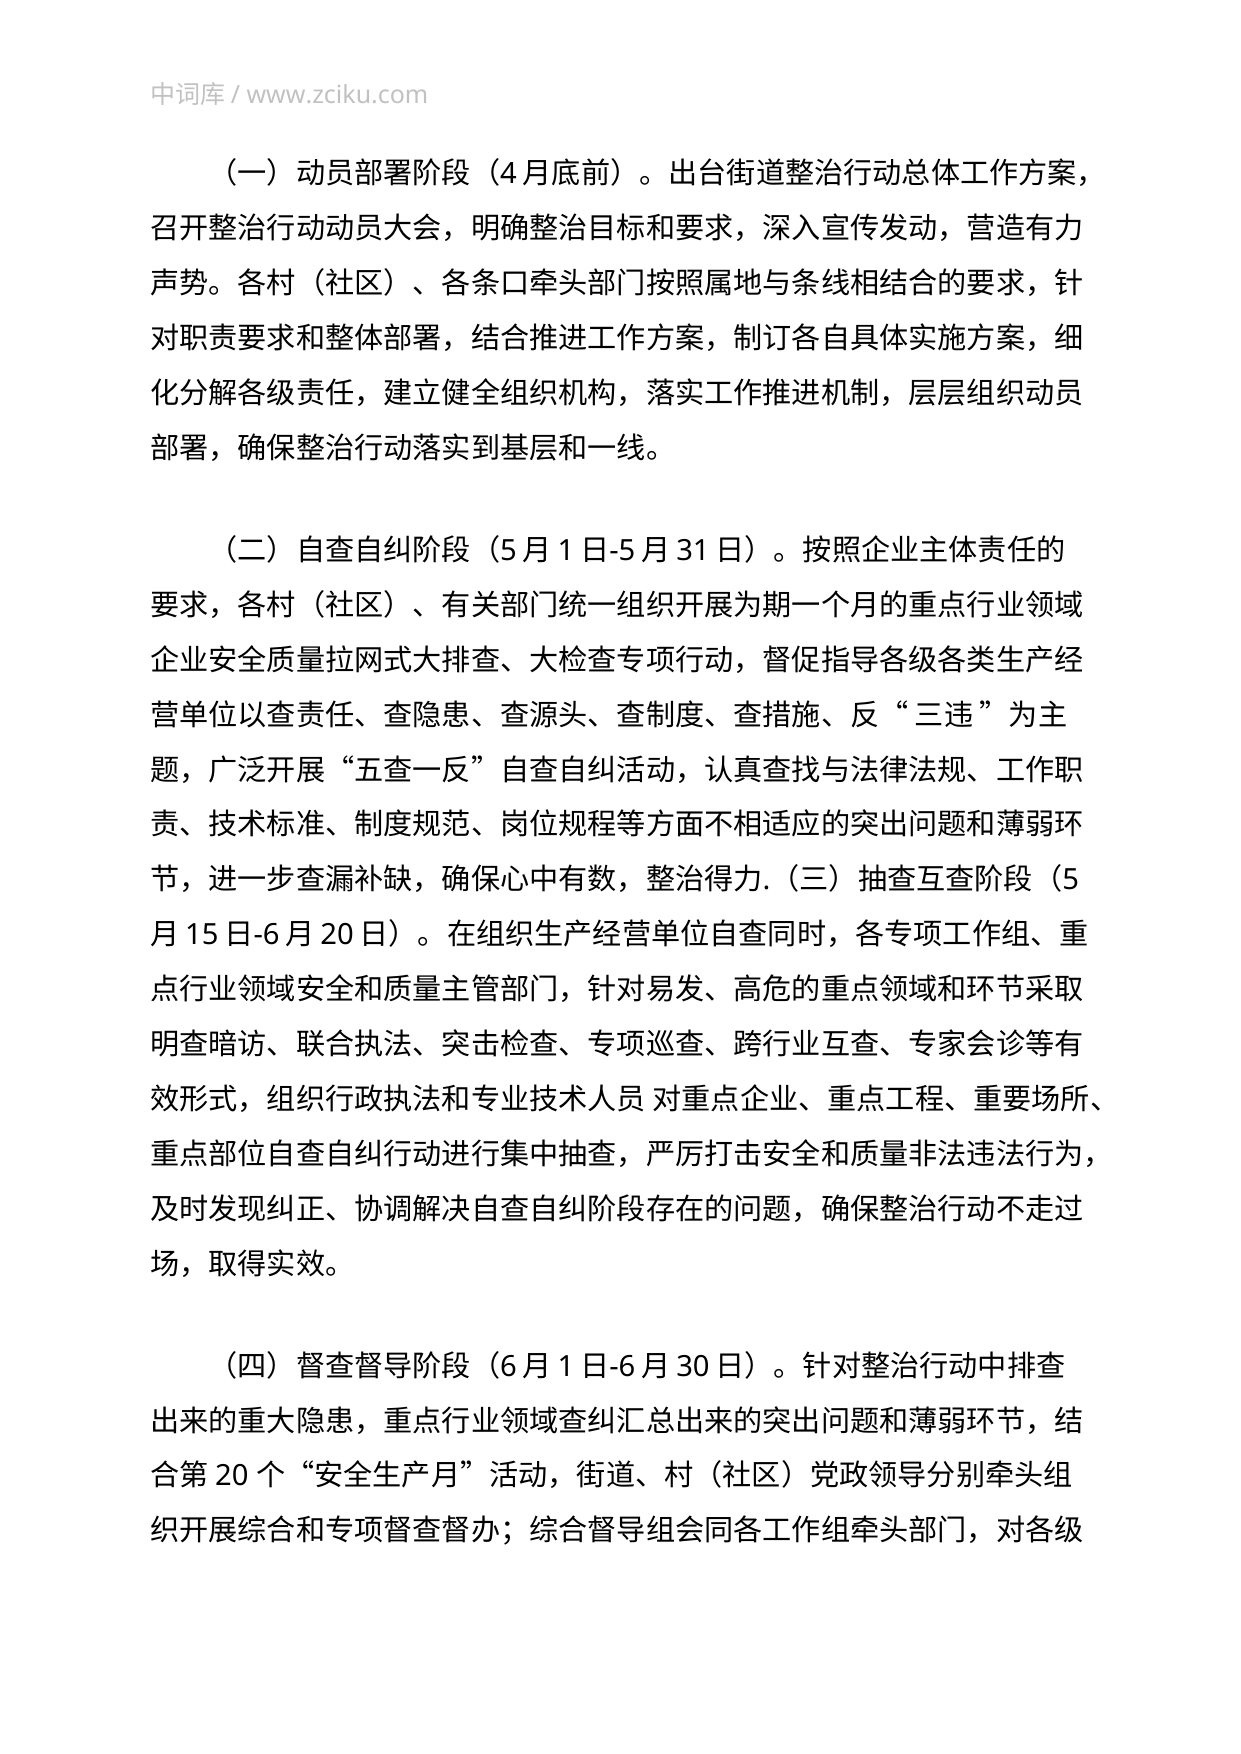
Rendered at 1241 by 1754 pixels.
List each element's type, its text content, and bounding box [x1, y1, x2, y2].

text （一）动员部署阶段（4月底前）。出台街道整治行动总体工作方案，召开整治行动动员大会，明确整治目标和要求，深入宣传发动，营造有力声势。各村（社区）、各条口牵头部门按照属地与条线相结合的要求，针对职责要求和整体部署，结合推进工作方案，制订各自具体实施方案，细化分解各级责任，建立健全组织机构，落实工作推进机制，层层组织动员部署，确保整治行动落实到基层和一线。 [150, 150, 1090, 467]
text （二）自查自纠阶段（5月1日-5月31日）。按照企业主体责任的要求，各村（社区）、有关部门统一组织开展为期一个月的重点行业领域企业安全质量拉网式大排查、大检查专项行动，督促指导各级各类生产经营单位以查责任、查隐患、查源头、查制度、查措施、反“ 三违 ”为主题，广泛开展“五查一反”自查自纠活动，认真查找与法律法规、工作职责、技术标准、制度规范、岗位规程等方面不相适应的突出问题和薄弱环节，进一步查漏补缺，确保心中有数，整治得力.（三）抽查互查阶段（5月15日-6月20日）。在组织生产经营单位自查同时，各专项工作组、重点行业领域安全和质量主管部门，针对易发、高危的重点领域和环节采取明查暗访、联合执法、突击检查、专项巡查、跨行业互查、专家会诊等有效形式，组织行政执法和专业技术人员 对重点企业、重点工程、重要场所、重点部位自查自纠行动进行集中抽查，严厉打击安全和质量非法违法行为，及时发现纠正、协调解决自查自纠阶段存在的问题，确保整治行动不走过场，取得实效。 [150, 526, 1090, 1283]
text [150, 1342, 1090, 1549]
